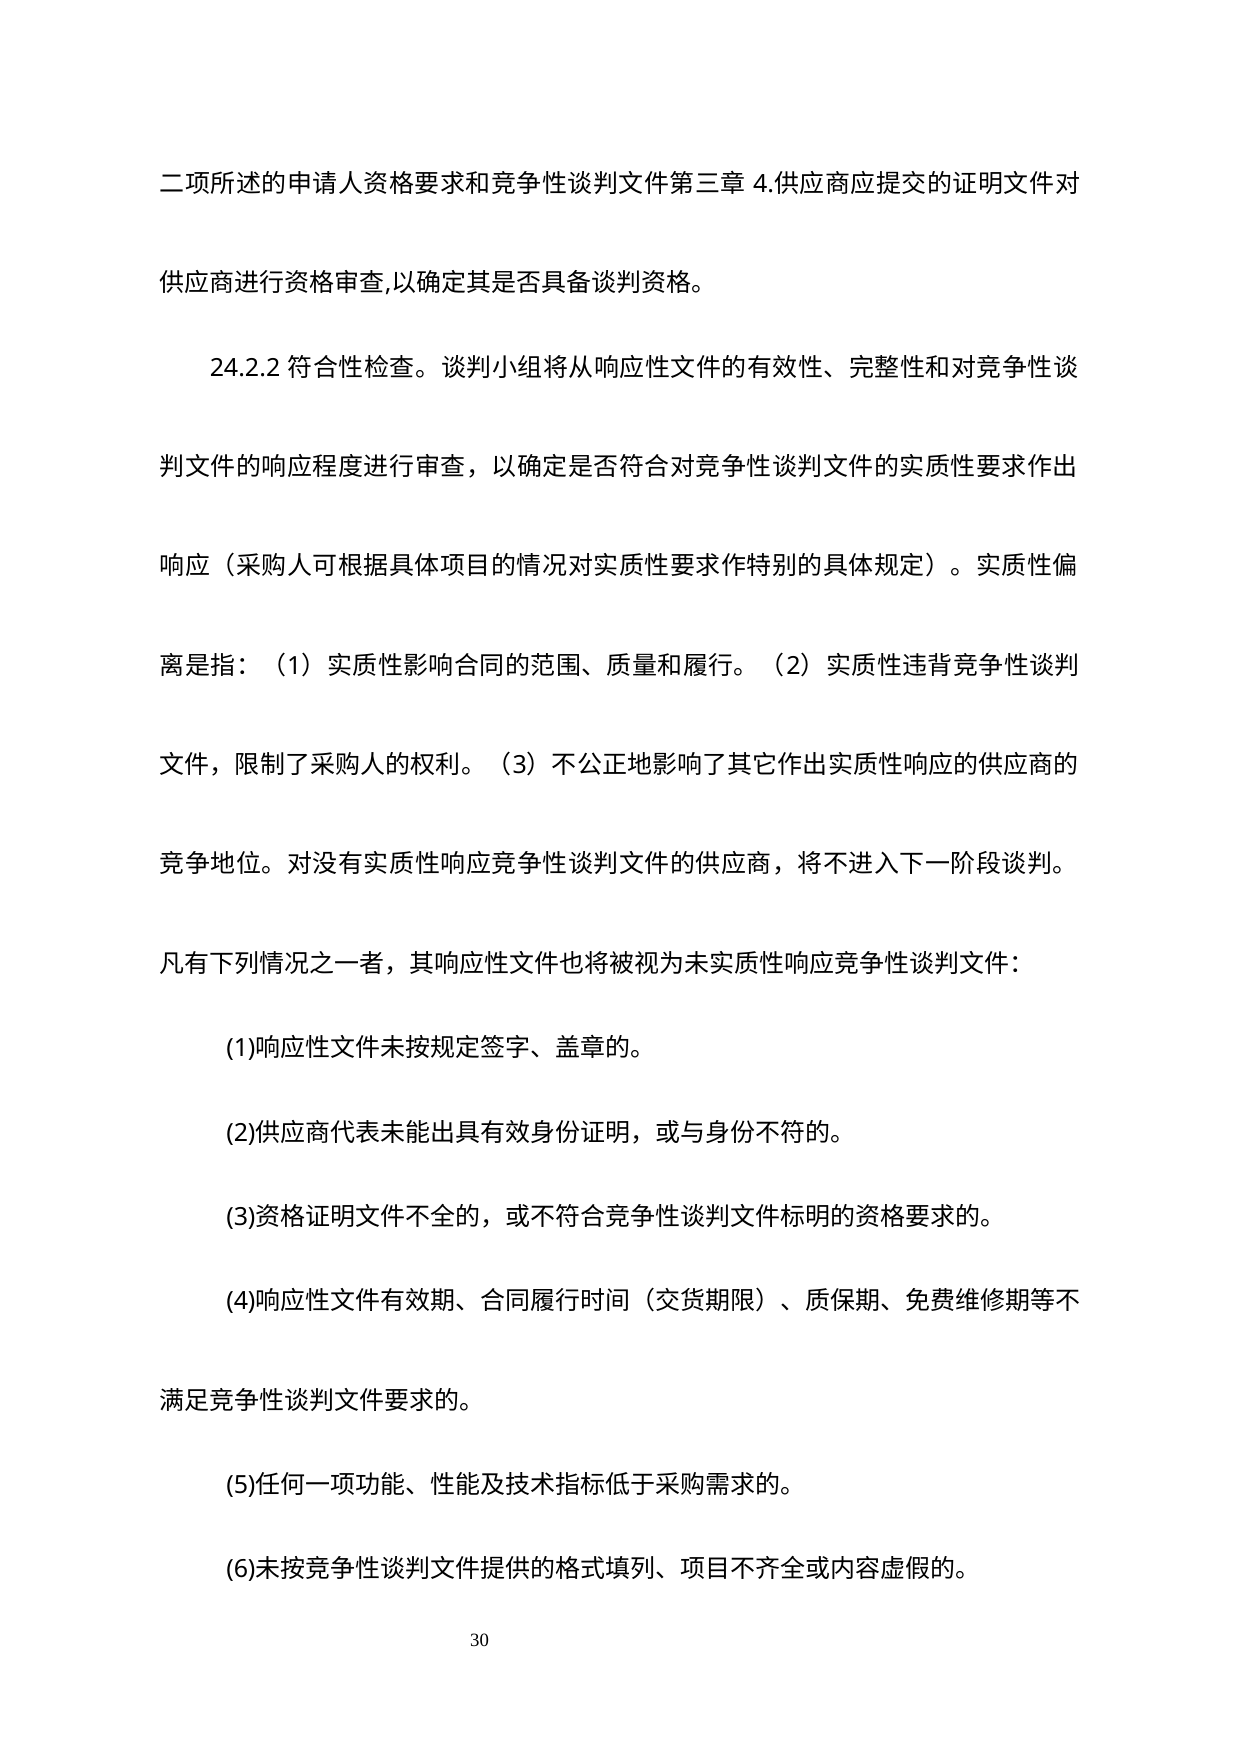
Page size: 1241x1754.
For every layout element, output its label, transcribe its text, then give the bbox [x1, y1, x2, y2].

text (4)响应性文件有效期、合同履行时间（交货期限）、质保期、免费维修期等不满足竞争性谈判文件要求的。 [159, 1266, 1081, 1431]
text (2)供应商代表未能出具有效身份证明，或与身份不符的。 [159, 1097, 1081, 1163]
text 24.2.2 符合性检查。谈判小组将从响应性文件的有效性、完整性和对竞争性谈判文件的响应程度进行审查，以确定是否符合对竞争性谈判文件的实质性要求作出响应（采购人可根据具体项目的情况对实质性要求作特别的具体规定）。实质性偏离是指：（1）实质性影响合同的范围、质量和履行。（2）实质性违背竞争性谈判文件，限制了采购人的权利。（3）不公正地影响了其它作出实质性响应的供应商的竞争地位。对没有实质性响应竞争性谈判文件的供应商，将不进入下一阶段谈判。凡有下列情况之一者，其响应性文件也将被视为未实质性响应竞争性谈判文件： [159, 332, 1081, 994]
text (6)未按竞争性谈判文件提供的格式填列、项目不齐全或内容虚假的。 [159, 1534, 1081, 1600]
text (5)任何一项功能、性能及技术指标低于采购需求的。 [159, 1449, 1081, 1516]
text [159, 148, 1081, 314]
text (1)响应性文件未按规定签字、盖章的。 [159, 1013, 1081, 1079]
text (3)资格证明文件不全的，或不符合竞争性谈判文件标明的资格要求的。 [159, 1181, 1081, 1248]
